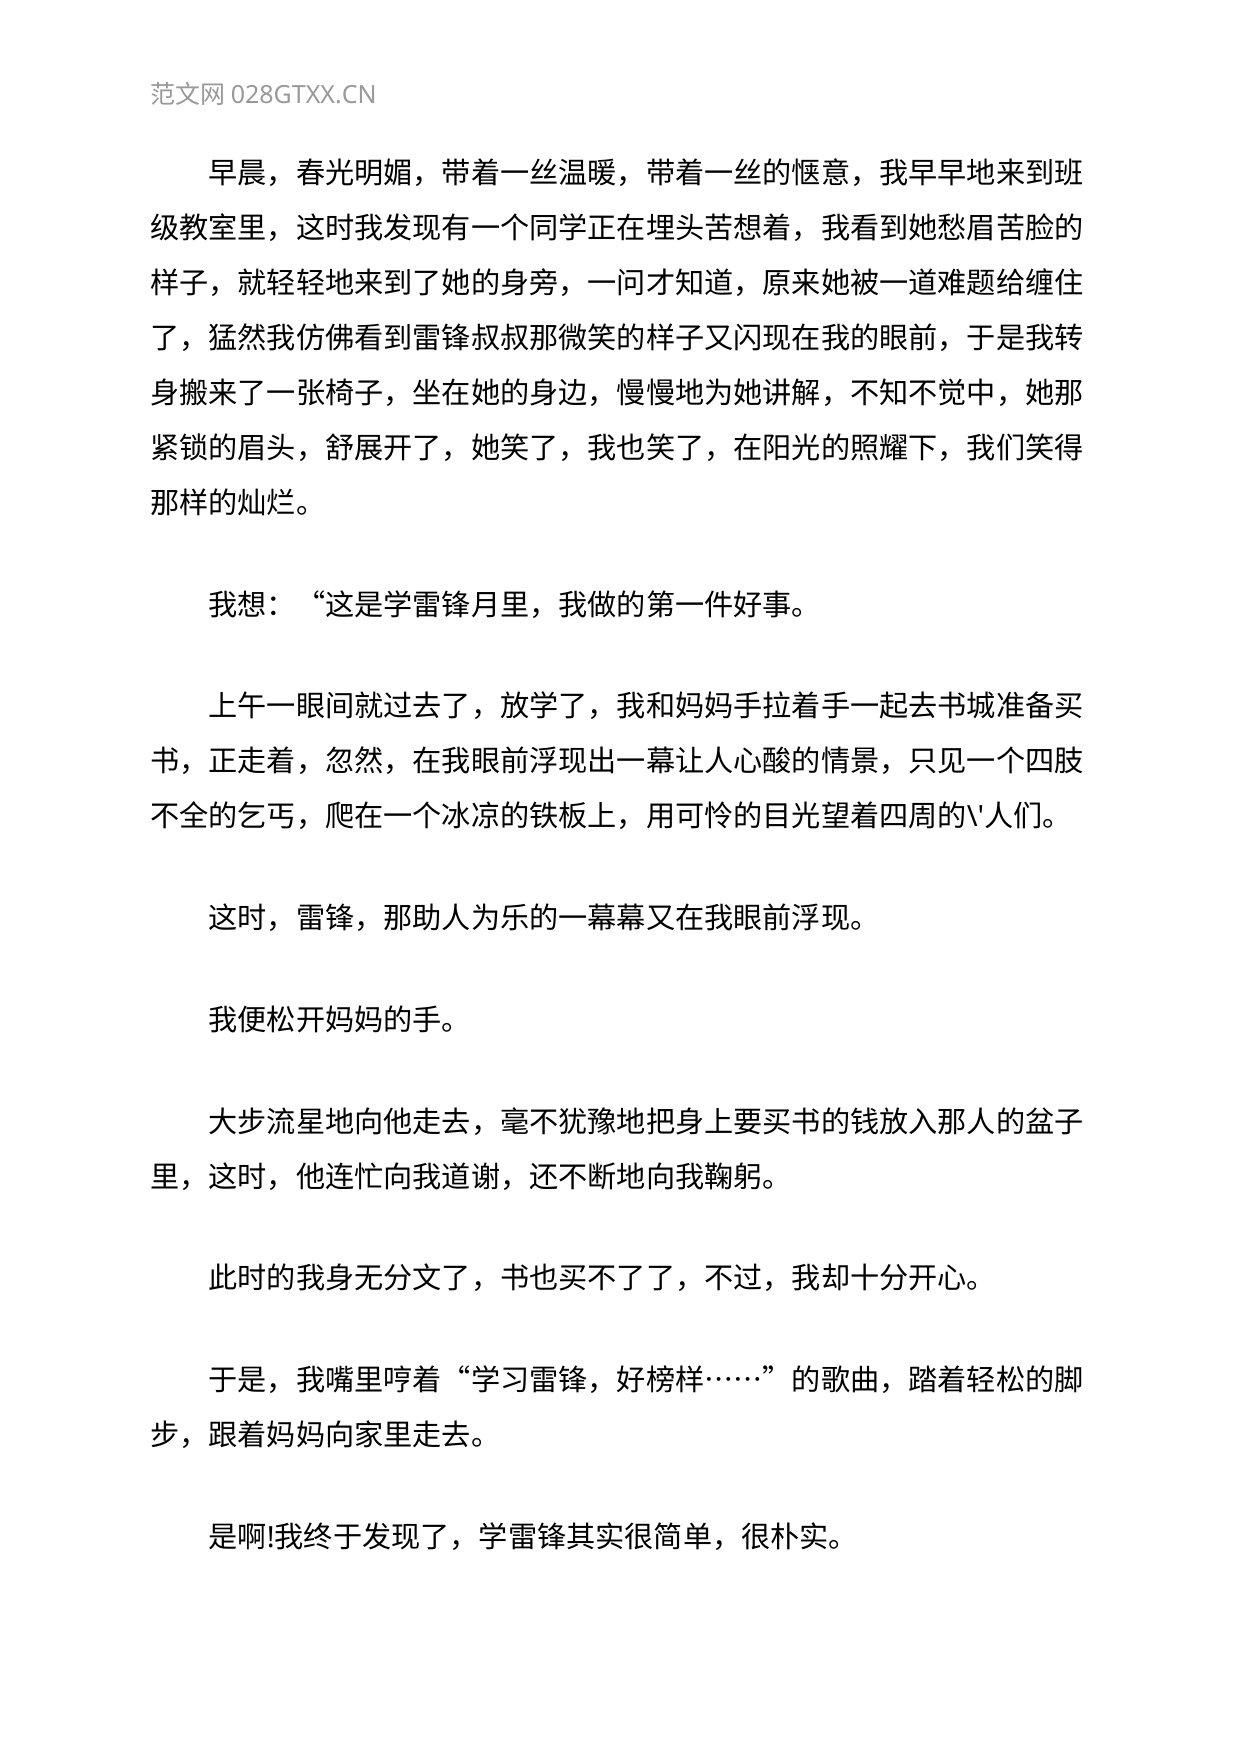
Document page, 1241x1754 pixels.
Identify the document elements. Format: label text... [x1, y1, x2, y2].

text 我想：“这是学雷锋月里，我做的第一件好事。 [150, 581, 1090, 623]
text 此时的我身无分文了，书也买不了了，不过，我却十分开心。 [150, 1255, 1090, 1297]
text 大步流星地向他走去，毫不犹豫地把身上要买书的钱放入那人的盆子里，这时，他连忙向我道谢，还不断地向我鞠躬。 [150, 1098, 1090, 1195]
text 是啊!我终于发现了，学雷锋其实很简单，很朴实。 [150, 1513, 1090, 1556]
text 上午一眼间就过去了，放学了，我和妈妈手拉着手一起去书城准备买书，正走着，忽然，在我眼前浮现出一幕让人心酸的情景，只见一个四肢不全的乞丐，爬在一个冰凉的铁板上，用可怜的目光望着四周的\'人们。 [150, 683, 1090, 835]
text 早晨，春光明媚，带着一丝温暖，带着一丝的惬意，我早早地来到班级教室里，这时我发现有一个同学正在埋头苦想着，我看到她愁眉苦脸的样子，就轻轻地来到了她的身旁，一问才知道，原来她被一道难题给缠住了，猛然我仿佛看到雷锋叔叔那微笑的样子又闪现在我的眼前，于是我转身搬来了一张椅子，坐在她的身边，慢慢地为她讲解，不知不觉中，她那紧锁的眉头，舒展开了，她笑了，我也笑了，在阳光的照耀下，我们笑得那样的灿烂。 [150, 150, 1090, 522]
text 于是，我嘴里哼着“学习雷锋，好榜样……”的歌曲，踏着轻松的脚步，跟着妈妈向家里走去。 [150, 1357, 1090, 1454]
text 这时，雷锋，那助人为乐的一幕幕又在我眼前浮现。 [150, 895, 1090, 937]
text 我便松开妈妈的手。 [150, 996, 1090, 1039]
